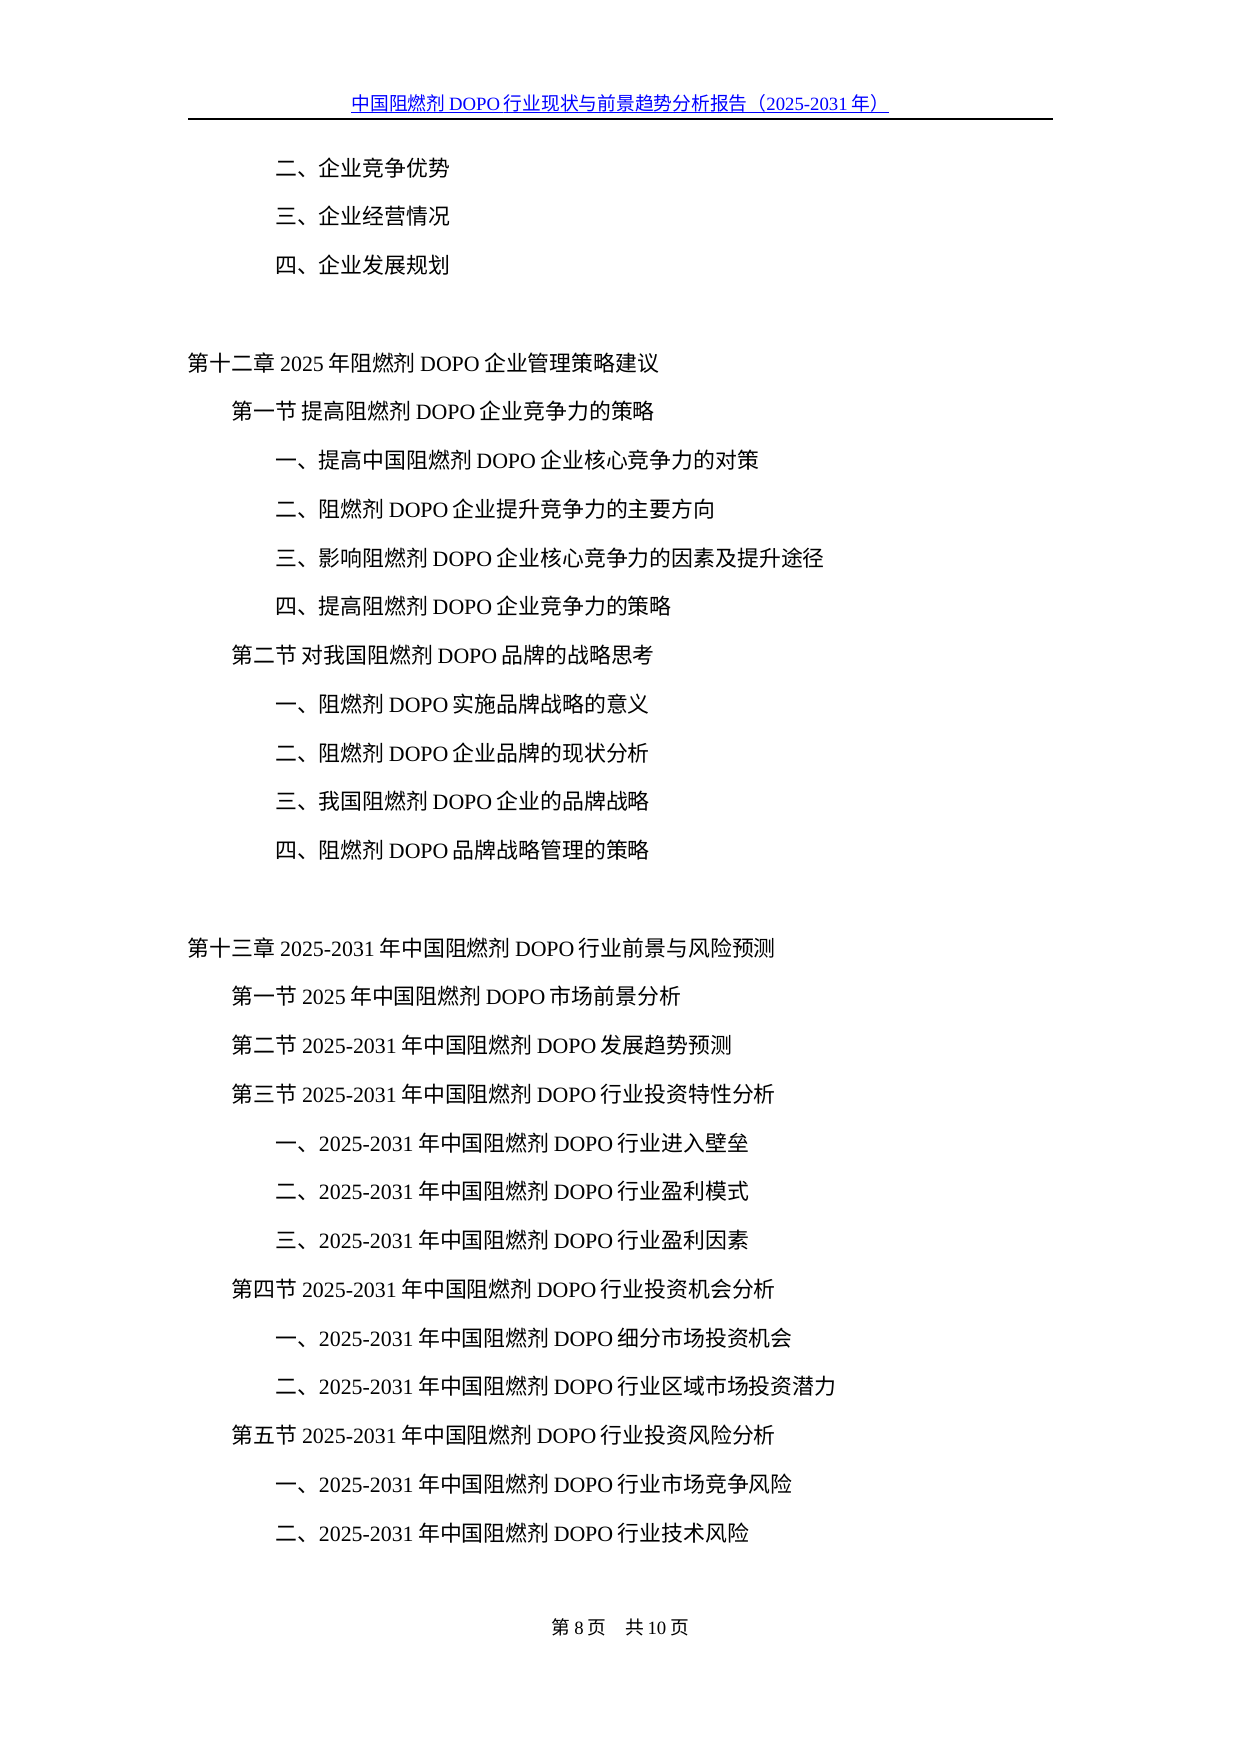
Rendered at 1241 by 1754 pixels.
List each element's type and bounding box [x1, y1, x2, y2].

text [187, 150, 1053, 1548]
